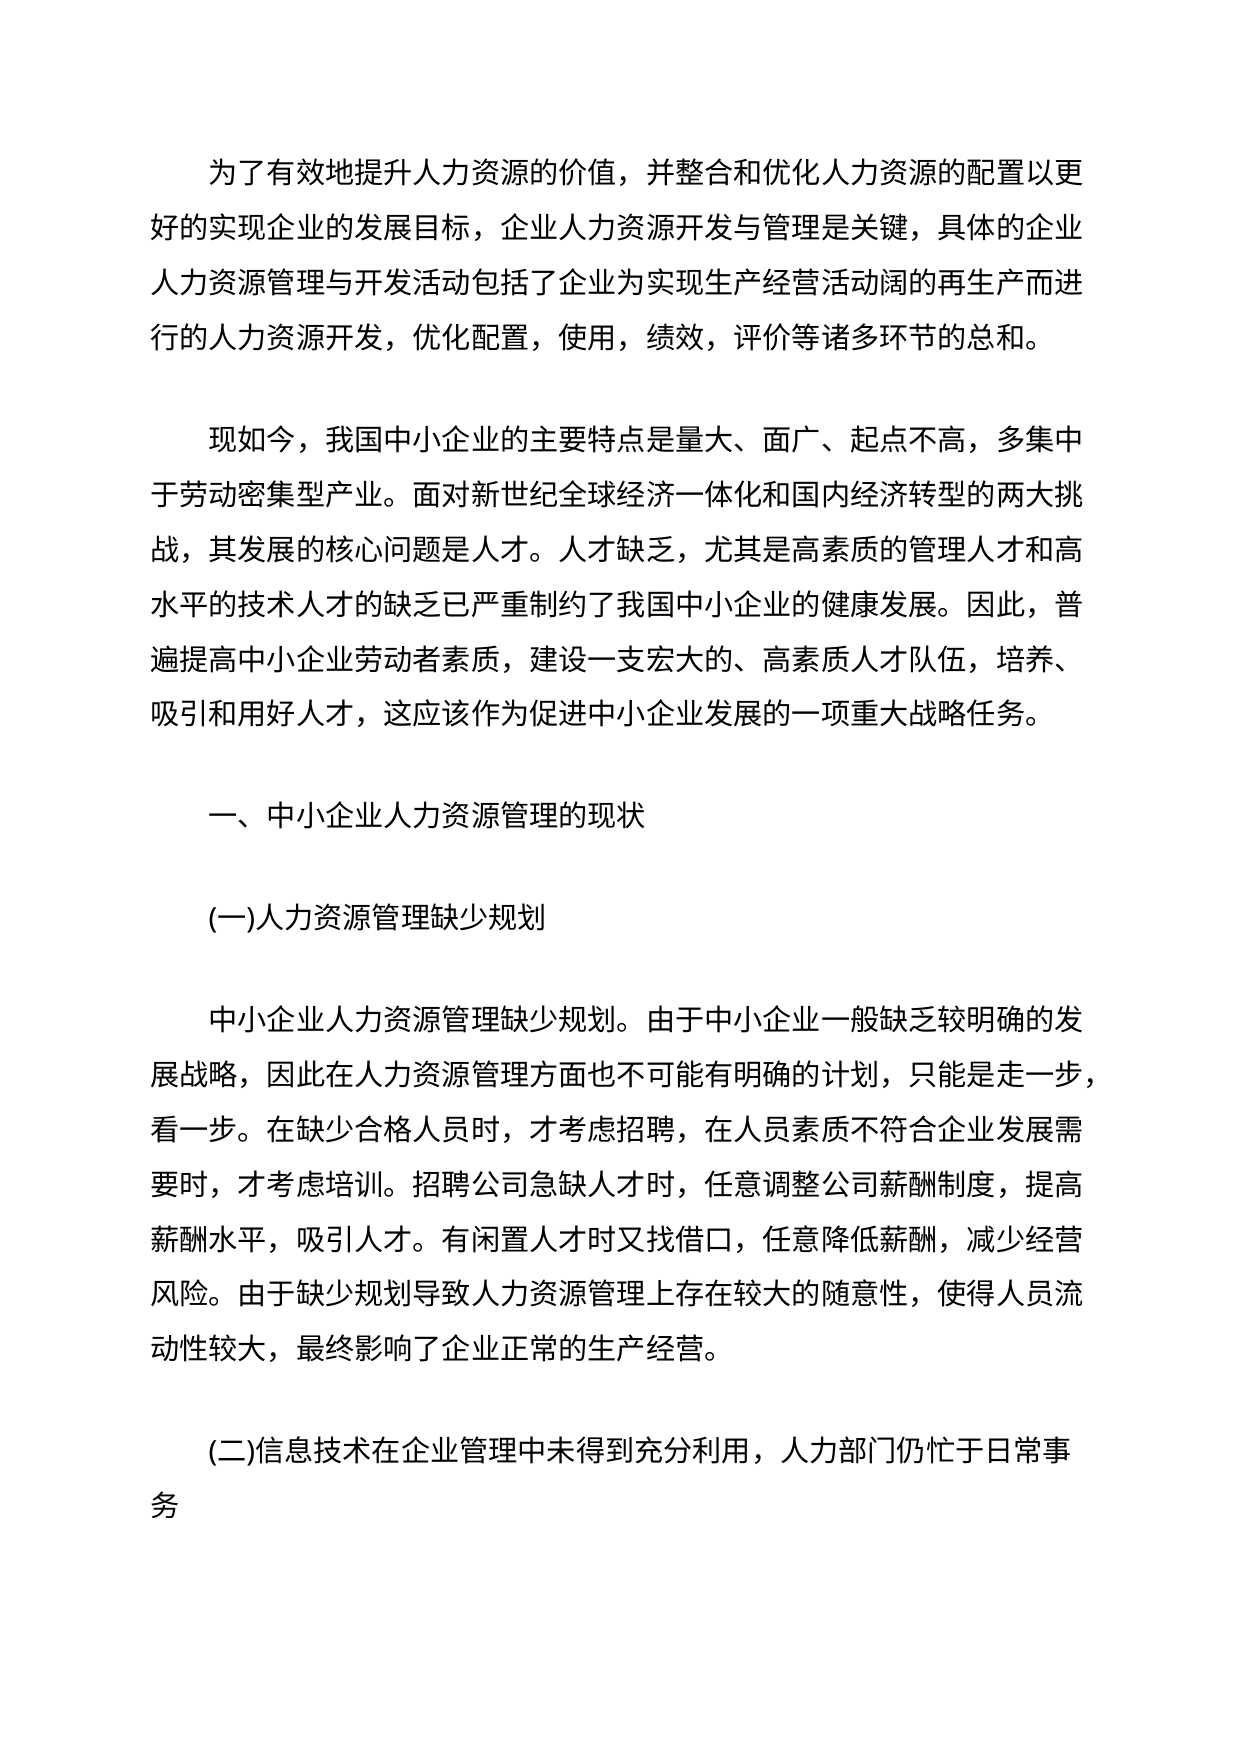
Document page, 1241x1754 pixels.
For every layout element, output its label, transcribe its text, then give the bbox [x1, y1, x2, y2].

text 中小企业人力资源管理缺少规划。由于中小企业一般缺乏较明确的发展战略，因此在人力资源管理方面也不可能有明确的计划，只能是走一步，看一步。在缺少合格人员时，才考虑招聘，在人员素质不符合企业发展需要时，才考虑培训。招聘公司急缺人才时，任意调整公司薪酬制度，提高薪酬水平，吸引人才。有闲置人才时又找借口，任意降低薪酬，减少经营风险。由于缺少规划导致人力资源管理上存在较大的随意性，使得人员流动性较大，最终影响了企业正常的生产经营。 [150, 996, 1090, 1368]
text 为了有效地提升人力资源的价值，并整合和优化人力资源的配置以更好的实现企业的发展目标，企业人力资源开发与管理是关键，具体的企业人力资源管理与开发活动包括了企业为实现生产经营活动阔的再生产而进行的人力资源开发，优化配置，使用，绩效，评价等诸多环节的总和。 [150, 150, 1090, 357]
text (一)人力资源管理缺少规划 [150, 894, 1090, 937]
text (二)信息技术在企业管理中未得到充分利用，人力部门仍忙于日常事务 [150, 1428, 1090, 1525]
text 一、中小企业人力资源管理的现状 [150, 793, 1090, 835]
text 现如今，我国中小企业的主要特点是量大、面广、起点不高，多集中于劳动密集型产业。面对新世纪全球经济一体化和国内经济转型的两大挑战，其发展的核心问题是人才。人才缺乏，尤其是高素质的管理人才和高水平的技术人才的缺乏已严重制约了我国中小企业的健康发展。因此，普遍提高中小企业劳动者素质，建设一支宏大的、高素质人才队伍，培养、吸引和用好人才，这应该作为促进中小企业发展的一项重大战略任务。 [150, 416, 1090, 733]
